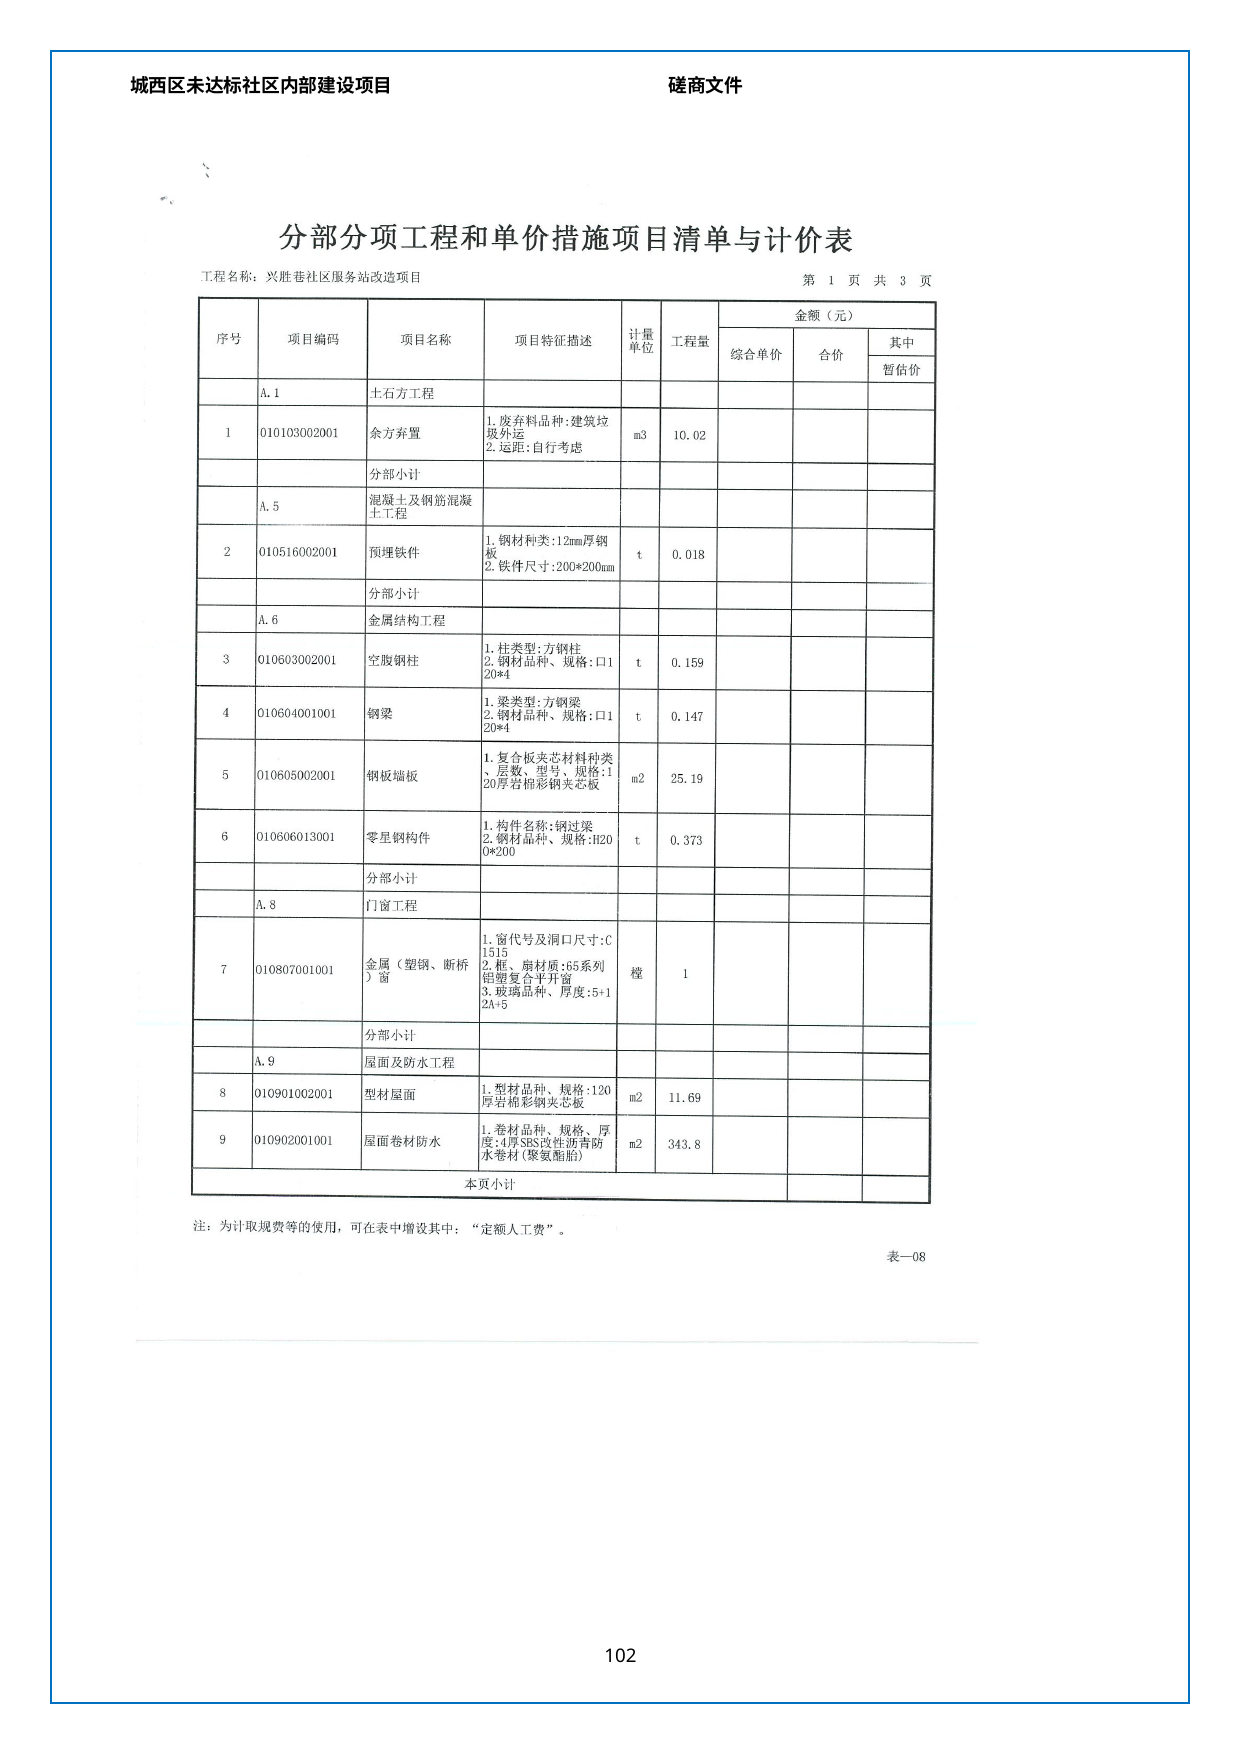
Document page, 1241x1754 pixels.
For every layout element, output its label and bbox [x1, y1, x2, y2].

picture [129, 130, 995, 1354]
